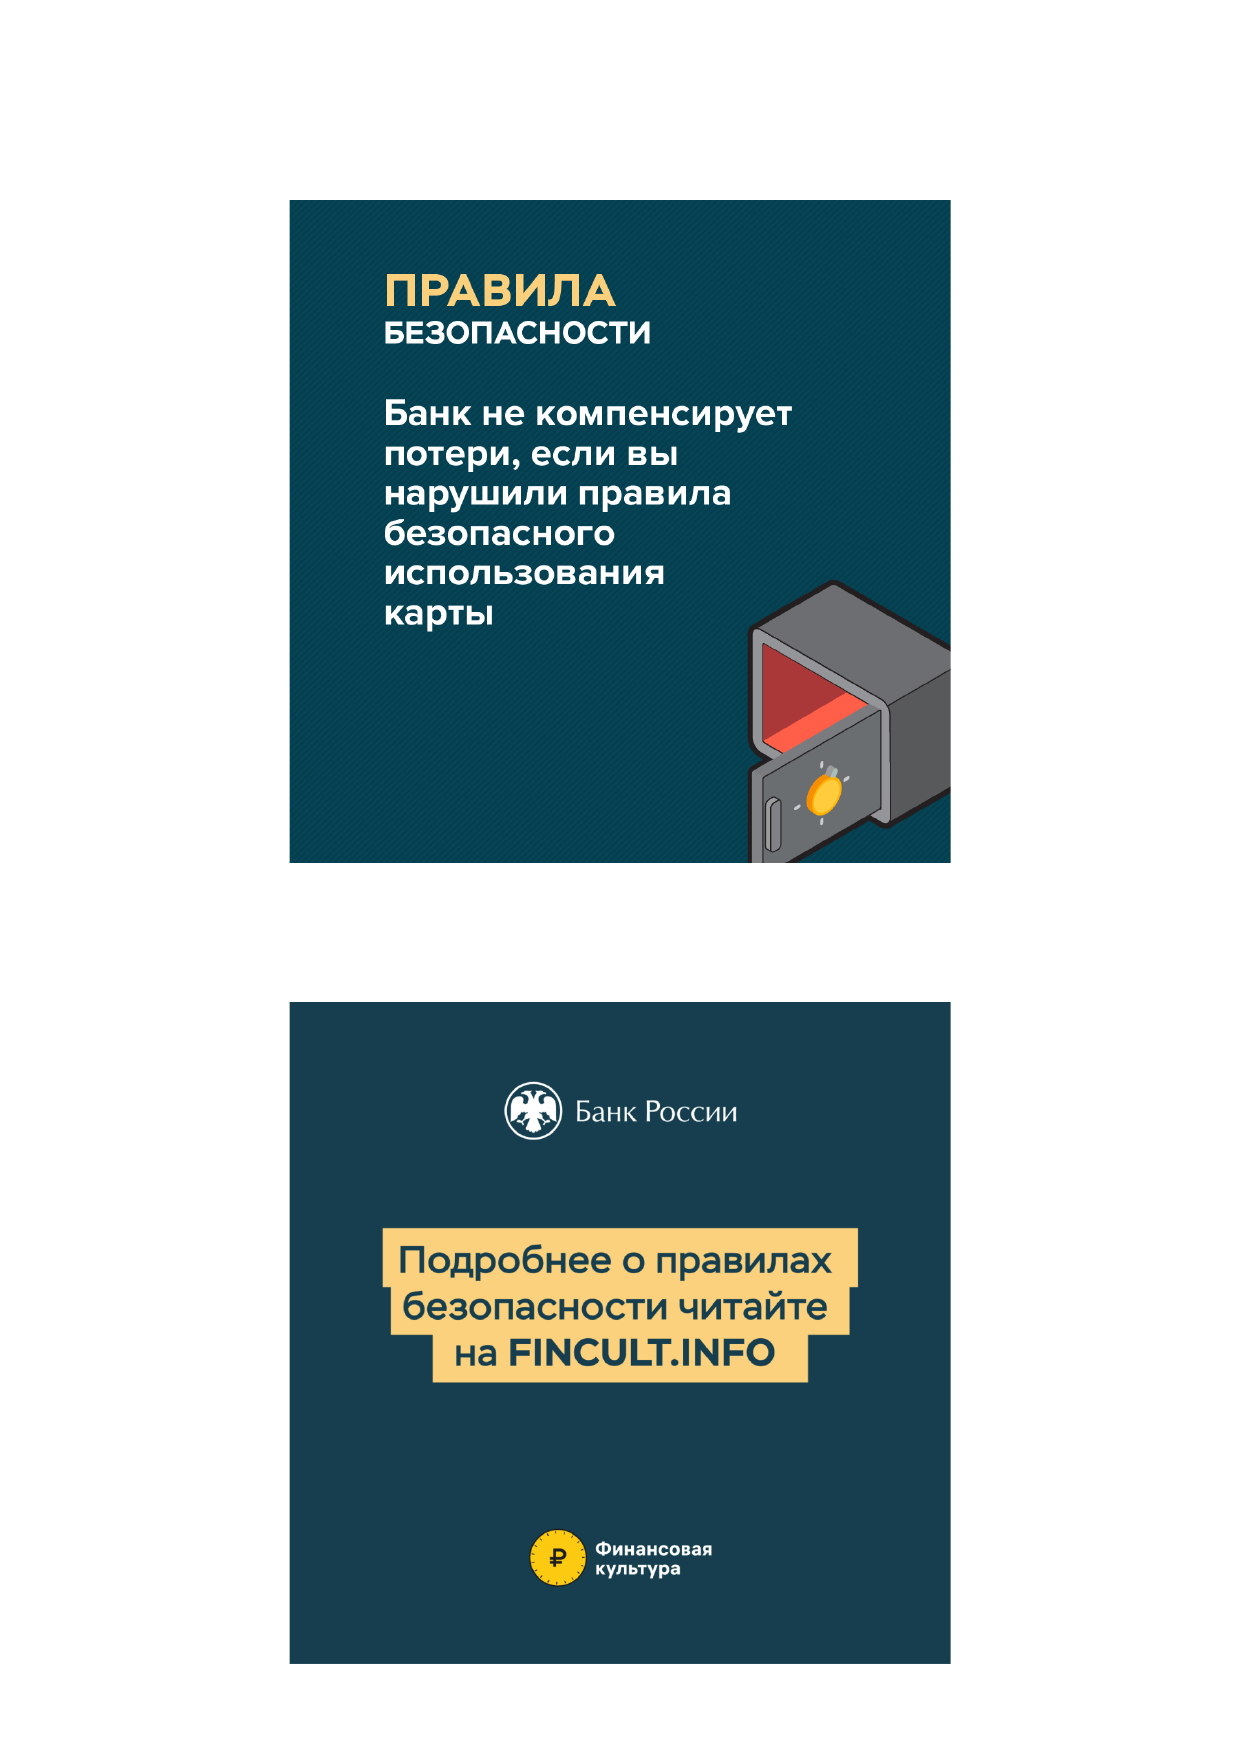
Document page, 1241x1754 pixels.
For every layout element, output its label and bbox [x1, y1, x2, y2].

picture [428, 566, 444, 583]
picture [610, 322, 627, 343]
picture [630, 406, 647, 425]
picture [554, 447, 569, 465]
picture [450, 487, 468, 512]
picture [467, 606, 484, 624]
picture [652, 447, 669, 464]
picture [669, 487, 685, 504]
picture [597, 447, 613, 464]
picture [515, 566, 532, 584]
picture [736, 407, 754, 432]
picture [484, 407, 501, 424]
picture [386, 520, 404, 545]
picture [289, 1002, 951, 1664]
picture [757, 406, 775, 425]
picture [673, 406, 688, 425]
picture [495, 322, 515, 343]
picture [450, 566, 468, 584]
picture [716, 406, 733, 431]
picture [584, 275, 614, 305]
picture [549, 275, 578, 305]
picture [556, 526, 574, 545]
picture [449, 275, 479, 305]
picture [517, 275, 544, 305]
picture [471, 527, 488, 544]
picture [580, 566, 596, 584]
picture [430, 486, 448, 511]
picture [408, 566, 423, 584]
picture [406, 606, 422, 624]
picture [386, 566, 403, 583]
picture [386, 606, 403, 624]
picture [386, 447, 403, 464]
picture [652, 407, 668, 424]
picture [428, 606, 446, 631]
picture [407, 322, 423, 343]
picture [503, 487, 520, 504]
picture [471, 566, 489, 584]
picture [410, 406, 426, 425]
picture [690, 487, 708, 504]
picture [558, 566, 575, 583]
picture [573, 447, 590, 465]
picture [518, 322, 536, 343]
picture [534, 527, 550, 544]
picture [624, 566, 640, 583]
picture [506, 406, 524, 425]
picture [693, 407, 709, 424]
picture [629, 447, 646, 464]
picture [601, 566, 618, 583]
picture [549, 487, 565, 504]
picture [578, 527, 592, 544]
picture [386, 487, 403, 504]
picture [493, 526, 509, 545]
picture [429, 526, 444, 545]
picture [538, 407, 554, 424]
picture [427, 322, 444, 343]
picture [564, 322, 585, 343]
picture [387, 400, 406, 424]
picture [449, 526, 467, 545]
picture [429, 447, 443, 464]
picture [646, 487, 663, 504]
picture [580, 487, 597, 504]
picture [473, 322, 491, 343]
picture [454, 407, 470, 424]
picture [533, 447, 550, 465]
picture [449, 606, 463, 624]
picture [408, 447, 426, 465]
picture [386, 322, 403, 343]
picture [541, 322, 559, 343]
picture [447, 447, 464, 465]
picture [778, 407, 791, 424]
picture [588, 322, 607, 343]
picture [714, 486, 729, 504]
picture [748, 580, 951, 863]
picture [408, 526, 426, 545]
picture [535, 566, 554, 584]
picture [431, 407, 448, 424]
picture [558, 406, 576, 425]
picture [495, 566, 512, 583]
picture [580, 407, 601, 424]
picture [472, 487, 498, 504]
picture [423, 275, 448, 305]
picture [608, 407, 624, 424]
picture [447, 322, 468, 343]
picture [408, 486, 424, 504]
picture [631, 322, 649, 343]
picture [646, 566, 663, 583]
picture [603, 486, 621, 511]
picture [485, 275, 510, 305]
picture [525, 487, 543, 504]
picture [388, 275, 414, 305]
picture [672, 447, 676, 464]
picture [595, 526, 614, 545]
picture [491, 447, 508, 464]
picture [469, 447, 486, 471]
picture [514, 526, 529, 545]
picture [625, 486, 641, 504]
picture [514, 460, 519, 469]
